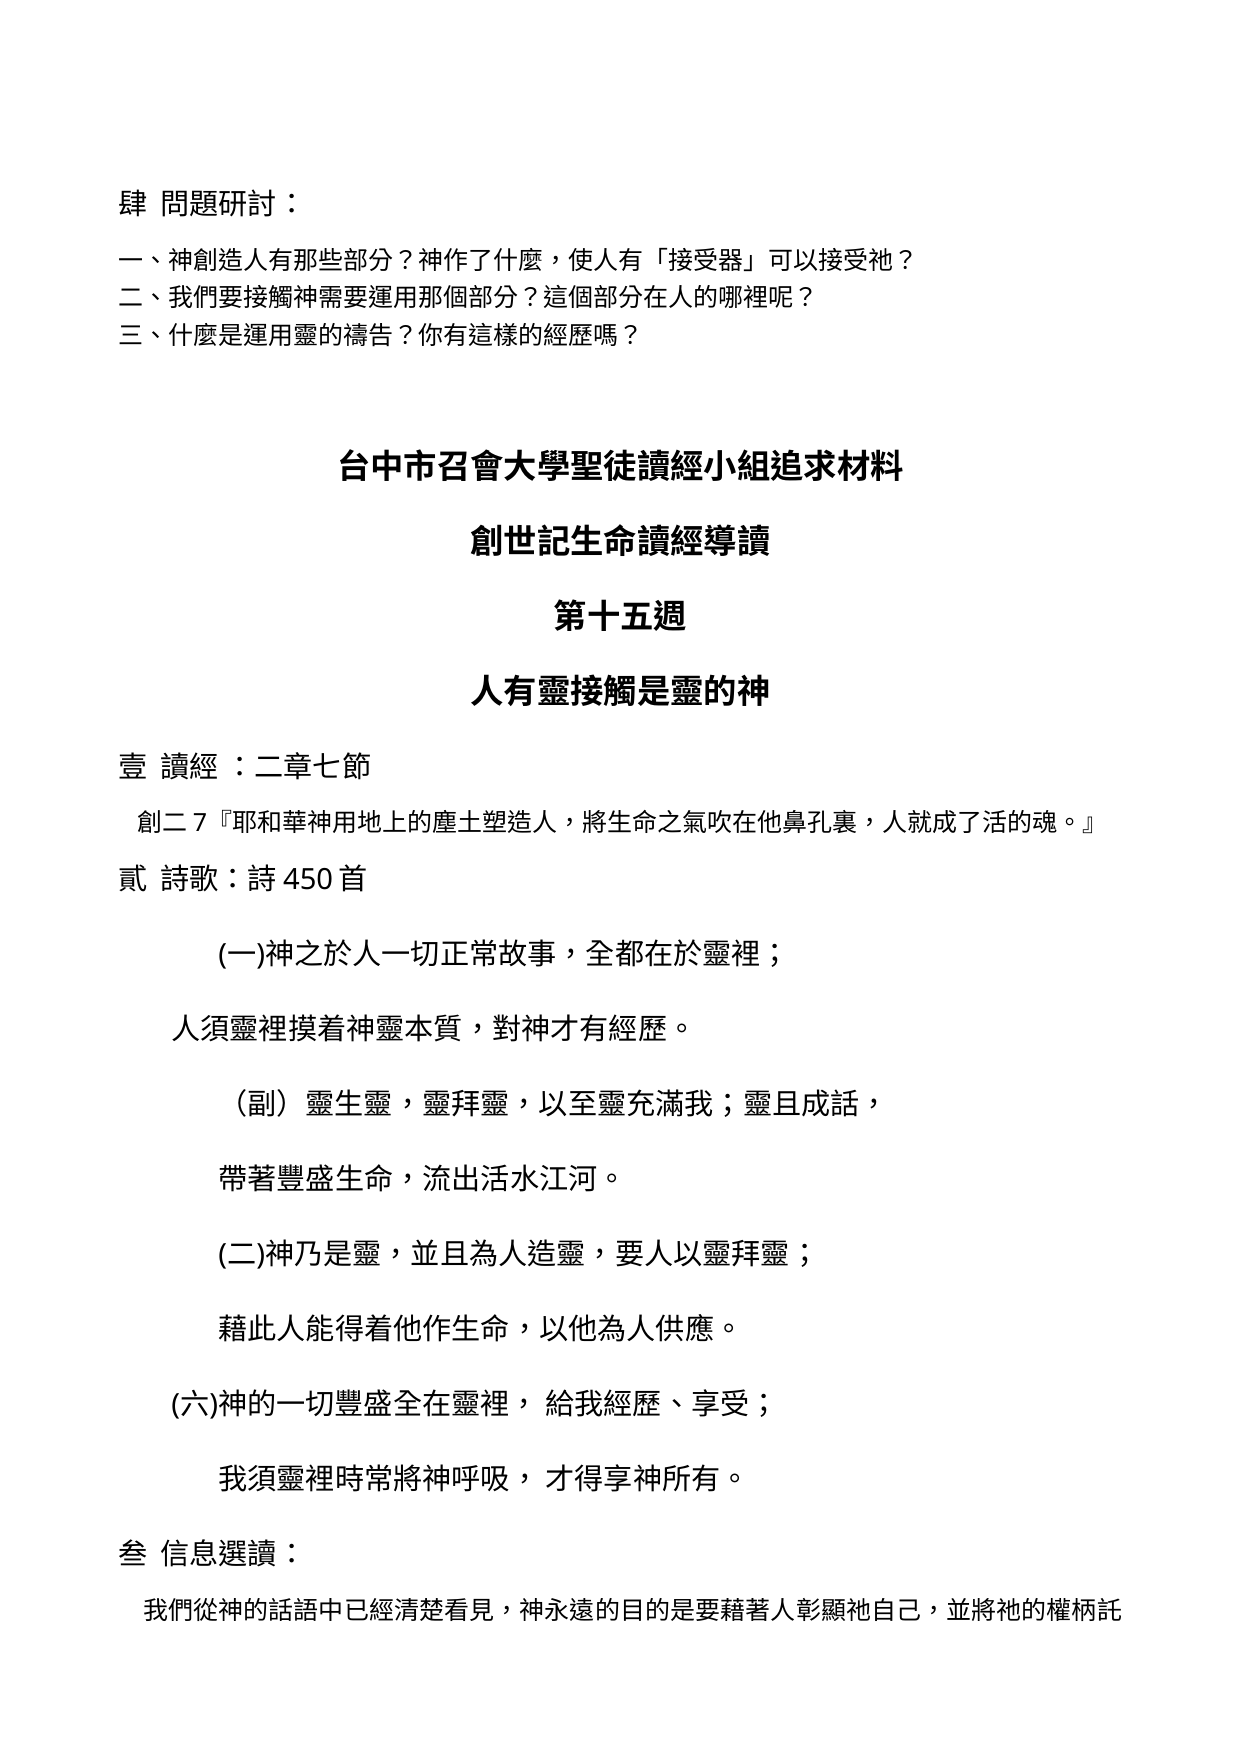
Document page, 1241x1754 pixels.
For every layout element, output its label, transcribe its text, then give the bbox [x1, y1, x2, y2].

text 藉此人能得着他作生命，以他為人供應。 [218, 1289, 1122, 1364]
text 三、什麼是運用靈的禱告？你有這樣的經歷嗎？ [118, 314, 1122, 352]
text 叁 信息選讀： [118, 1514, 1122, 1589]
text 第十五週 [118, 577, 1122, 652]
text 我須靈裡時常將神呼吸， 才得享神所有。 [218, 1439, 1122, 1514]
text 台中市召會大學聖徒讀經小組追求材料 [118, 427, 1122, 502]
text 帶著豐盛生命，流出活水江河。 [218, 1139, 1122, 1214]
text （副）靈生靈，靈拜靈，以至靈充滿我；靈且成話， [207, 1064, 1122, 1139]
text 創二7『耶和華神用地上的塵土塑造人，將生命之氣吹在他鼻孔裏，人就成了活的魂。』 [118, 802, 1122, 839]
text (六)神的一切豐盛全在靈裡， 給我經歷、享受； [118, 1364, 1122, 1439]
text 壹 讀經 ：二章七節 [118, 727, 1122, 802]
text 一、神創造人有那些部分？神作了什麼，使人有「接受器」可以接受祂？ [118, 239, 1122, 277]
text 肆 問題研討： [118, 164, 1122, 239]
text (二)神乃是靈，並且為人造靈，要人以靈拜靈； [218, 1214, 1122, 1289]
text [118, 1589, 1122, 1627]
text 人須靈裡摸着神靈本質，對神才有經歷。 [118, 989, 1122, 1064]
text 貳 詩歌：詩450首 [118, 839, 1122, 914]
text (一)神之於人一切正常故事，全都在於靈裡； [218, 914, 1122, 989]
text 二、我們要接觸神需要運用那個部分？這個部分在人的哪裡呢？ [118, 277, 1122, 314]
text 創世記生命讀經導讀 [118, 502, 1122, 577]
text 人有靈接觸是靈的神 [118, 652, 1122, 727]
